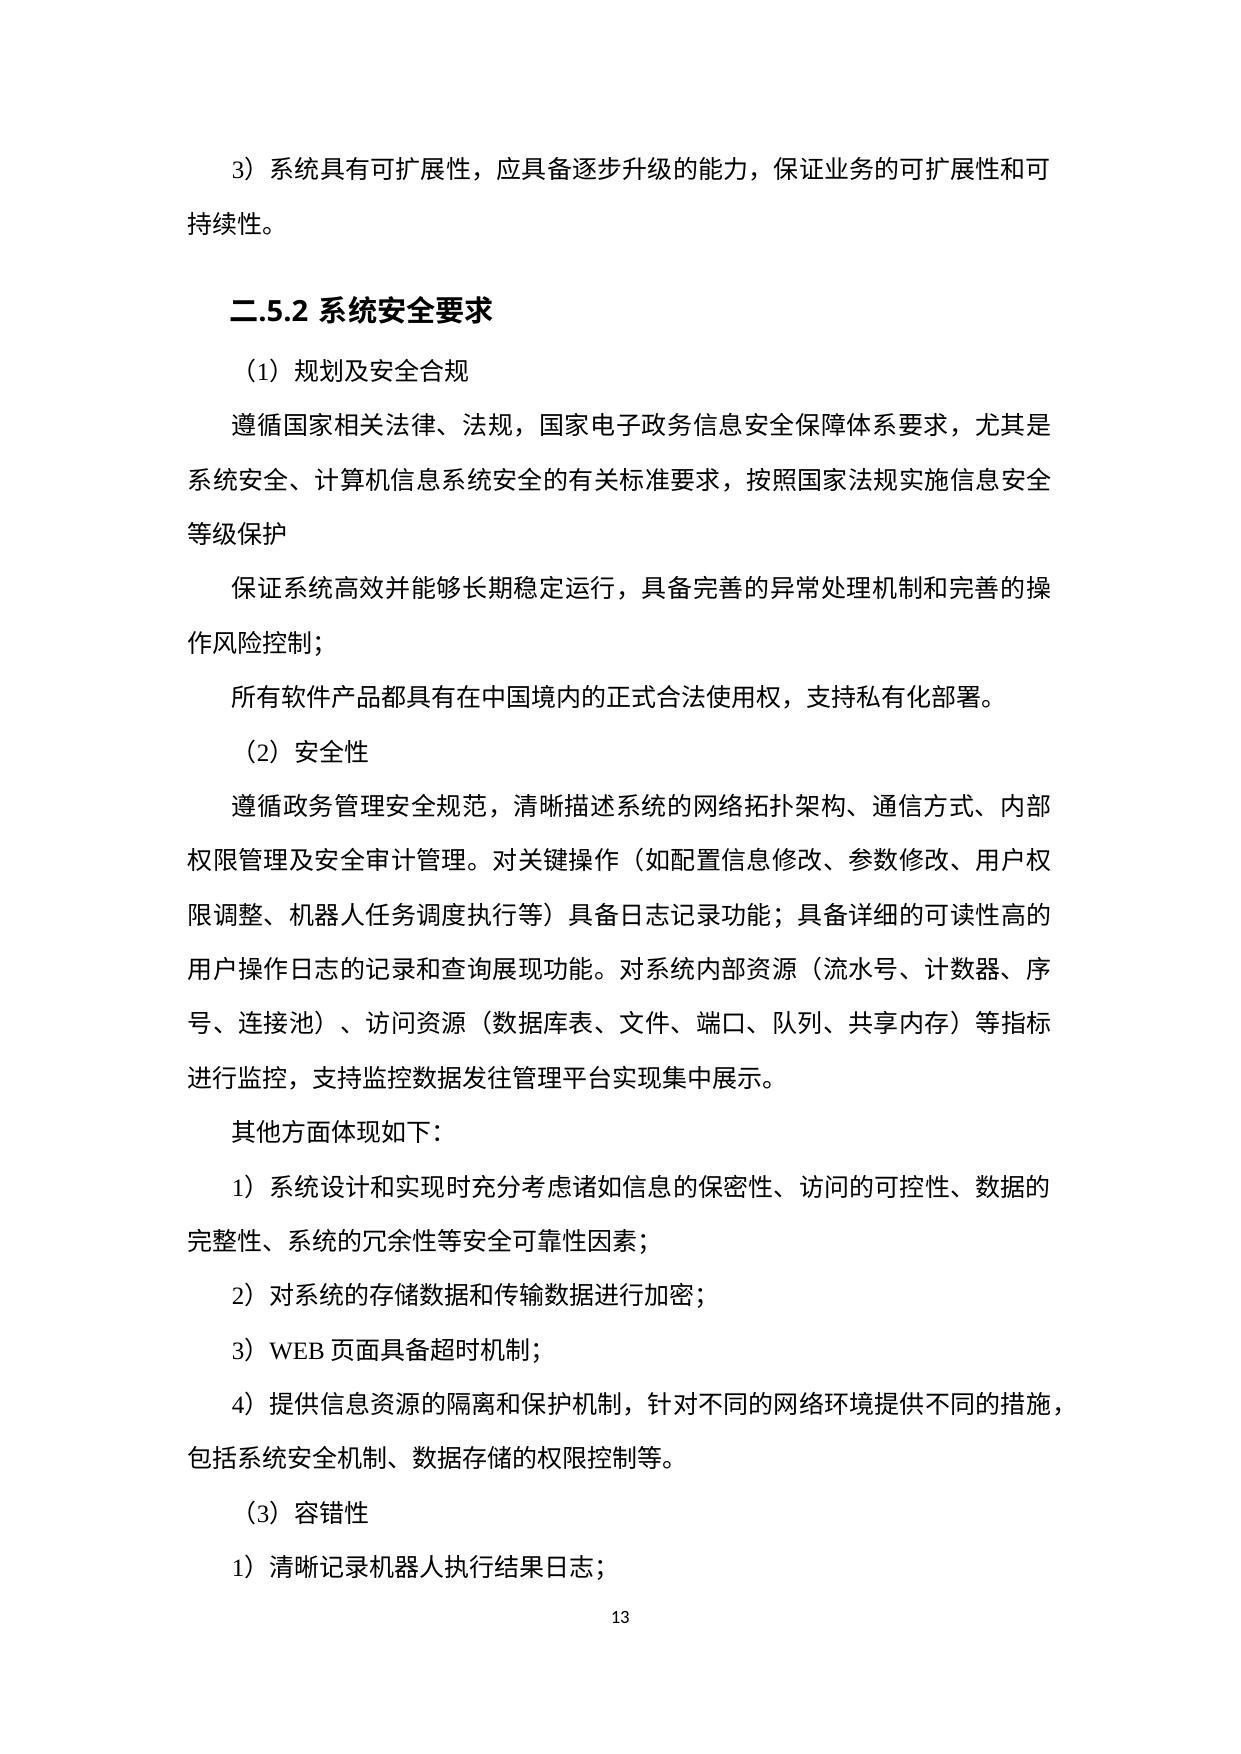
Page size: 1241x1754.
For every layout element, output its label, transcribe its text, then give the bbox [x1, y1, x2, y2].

text （2）安全性 [187, 732, 1053, 768]
text 1）清晰记录机器人执行结果日志； [187, 1548, 1053, 1584]
text 1）系统设计和实现时充分考虑诸如信息的保密性、访问的可控性、数据的完整性、系统的冗余性等安全可靠性因素； [187, 1167, 1053, 1258]
text 2）对系统的存储数据和传输数据进行加密； [187, 1276, 1053, 1312]
text 所有软件产品都具有在中国境内的正式合法使用权，支持私有化部署。 [187, 678, 1053, 714]
subtitle 系统安全要求 [229, 288, 1053, 330]
text 3）系统具有可扩展性，应具备逐步升级的能力，保证业务的可扩展性和可持续性。 [187, 150, 1053, 241]
text 保证系统高效并能够长期稳定运行，具备完善的异常处理机制和完善的操作风险控制； [187, 569, 1053, 659]
text 其他方面体现如下： [187, 1113, 1053, 1149]
text 4）提供信息资源的隔离和保护机制，针对不同的网络环境提供不同的措施，包括系统安全机制、数据存储的权限控制等。 [187, 1384, 1053, 1475]
text 遵循国家相关法律、法规，国家电子政务信息安全保障体系要求，尤其是系统安全、计算机信息系统安全的有关标准要求，按照国家法规实施信息安全等级保护 [187, 406, 1053, 551]
text 3）WEB页面具备超时机制； [187, 1330, 1053, 1366]
text （1）规划及安全合规 [187, 351, 1053, 388]
text 遵循政务管理安全规范，清晰描述系统的网络拓扑架构、通信方式、内部权限管理及安全审计管理。对关键操作（如配置信息修改、参数修改、用户权限调整、机器人任务调度执行等）具备日志记录功能；具备详细的可读性高的用户操作日志的记录和查询展现功能。对系统内部资源（流水号、计数器、序号、连接池）、访问资源（数据库表、文件、端口、队列、共享内存）等指标进行监控，支持监控数据发往管理平台实现集中展示。 [187, 786, 1053, 1094]
text （3）容错性 [187, 1493, 1053, 1529]
